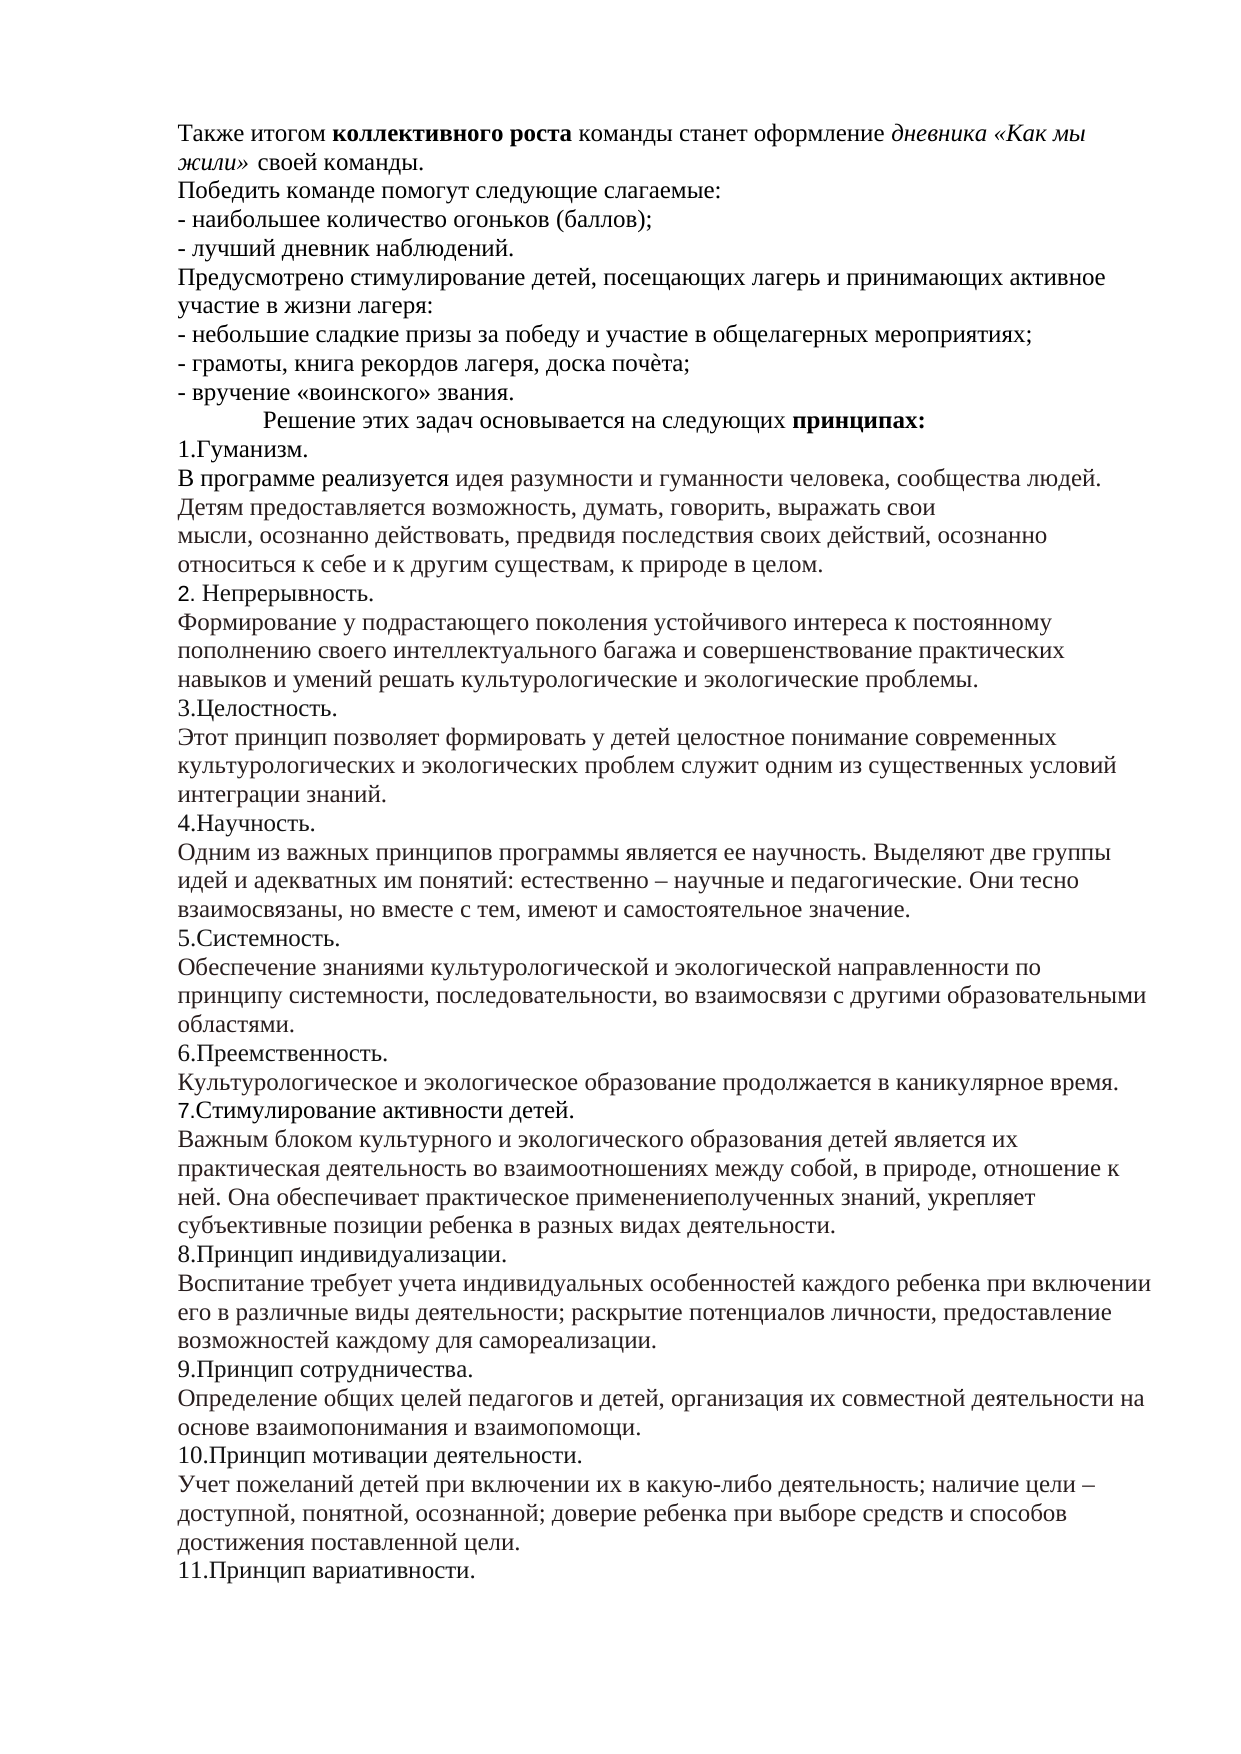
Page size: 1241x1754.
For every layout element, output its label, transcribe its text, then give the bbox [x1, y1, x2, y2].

text Воспитание требует учета индивидуальных особенностей каждого ребенка при включении его в различные виды деятельности; раскрытие потенциалов личности, предоставление возможностей каждому для самореализации. [177, 1268, 1152, 1354]
text - небольшие сладкие призы за победу и участие в общелагерных мероприятиях; [177, 319, 1149, 348]
text Важным блоком культурного и экологического образования детей является их практическая деятельность во взаимоотношениях между собой, в природе, отношение к ней. Она обеспечивает практическое применениеполученных знаний, укрепляет субъективные позиции ребенка в разных видах деятельности. [177, 1124, 1152, 1239]
text 9.Принцип сотрудничества. [177, 1354, 1152, 1383]
text Определение общих целей педагогов и детей, организация их совместной деятельности на основе взаимопонимания и взаимопомощи. [177, 1383, 1152, 1441]
text 1.Гуманизм. [177, 434, 1152, 463]
text 8.Принцип индивидуализации. [177, 1239, 1152, 1268]
text 11.Принцип вариативности. [177, 1556, 1152, 1584]
text 3.Целостность. [177, 693, 1152, 722]
text мысли, осознанно действовать, предвидя последствия своих действий, осознанно относиться к себе и к другим существам, к природе в целом. [177, 521, 1152, 578]
text Обеспечение знаниями культурологической и экологической направленности по принципу системности, последовательности, во взаимосвязи с другими образовательными областями. [177, 952, 1152, 1038]
text 6.Преемственность. [177, 1038, 1152, 1067]
text 5.Системность. [177, 923, 1152, 952]
text - вручение «воинского» звания. [177, 377, 1149, 406]
text Этот принцип позволяет формировать у детей целостное понимание современных культурологических и экологических проблем служит одним из существенных условий интеграции знаний. [177, 722, 1152, 808]
text Учет пожеланий детей при включении их в какую-либо деятельность; наличие цели – доступной, понятной, осознанной; доверие ребенка при выборе средств и способов достижения поставленной цели. [177, 1469, 1152, 1556]
text Победить команде помогут следующие слагаемые: [177, 176, 1152, 204]
text Решение этих задач основывается на следующих принципах: [263, 406, 1152, 434]
text Культурологическое и экологическое образование продолжается в каникулярное время. [177, 1067, 1152, 1096]
text Одним из важных принципов программы является ее научность. Выделяют две группы идей и адекватных им понятий: естественно – научные и педагогические. Они тесно взаимосвязаны, но вместе с тем, имеют и самостоятельное значение. [177, 837, 1152, 923]
text 4.Научность. [177, 808, 1152, 837]
text В программе реализуется идея разумности и гуманности человека, сообщества людей. Детям предоставляется возможность, думать, говорить, выражать свои [177, 463, 1152, 521]
text 10.Принцип мотивации деятельности. [177, 1441, 1152, 1469]
text Также итогом коллективного роста команды станет оформление дневника «Как мы жили» своей команды. [177, 118, 1152, 176]
text 2. Непрерывность. [177, 578, 1152, 607]
text - грамоты, книга рекордов лагеря, доска почѐта; [177, 348, 1149, 377]
text - лучший дневник наблюдений. [177, 233, 1152, 262]
text Формирование у подрастающего поколения устойчивого интереса к постоянному пополнению своего интеллектуального багажа и совершенствование практических навыков и умений решать культурологические и экологические проблемы. [177, 607, 1152, 693]
text - наибольшее количество огоньков (баллов); [177, 204, 1152, 233]
text Предусмотрено стимулирование детей, посещающих лагерь и принимающих активное участие в жизни лагеря: [177, 262, 1149, 319]
text 7.Стимулирование активности детей. [177, 1096, 1152, 1124]
